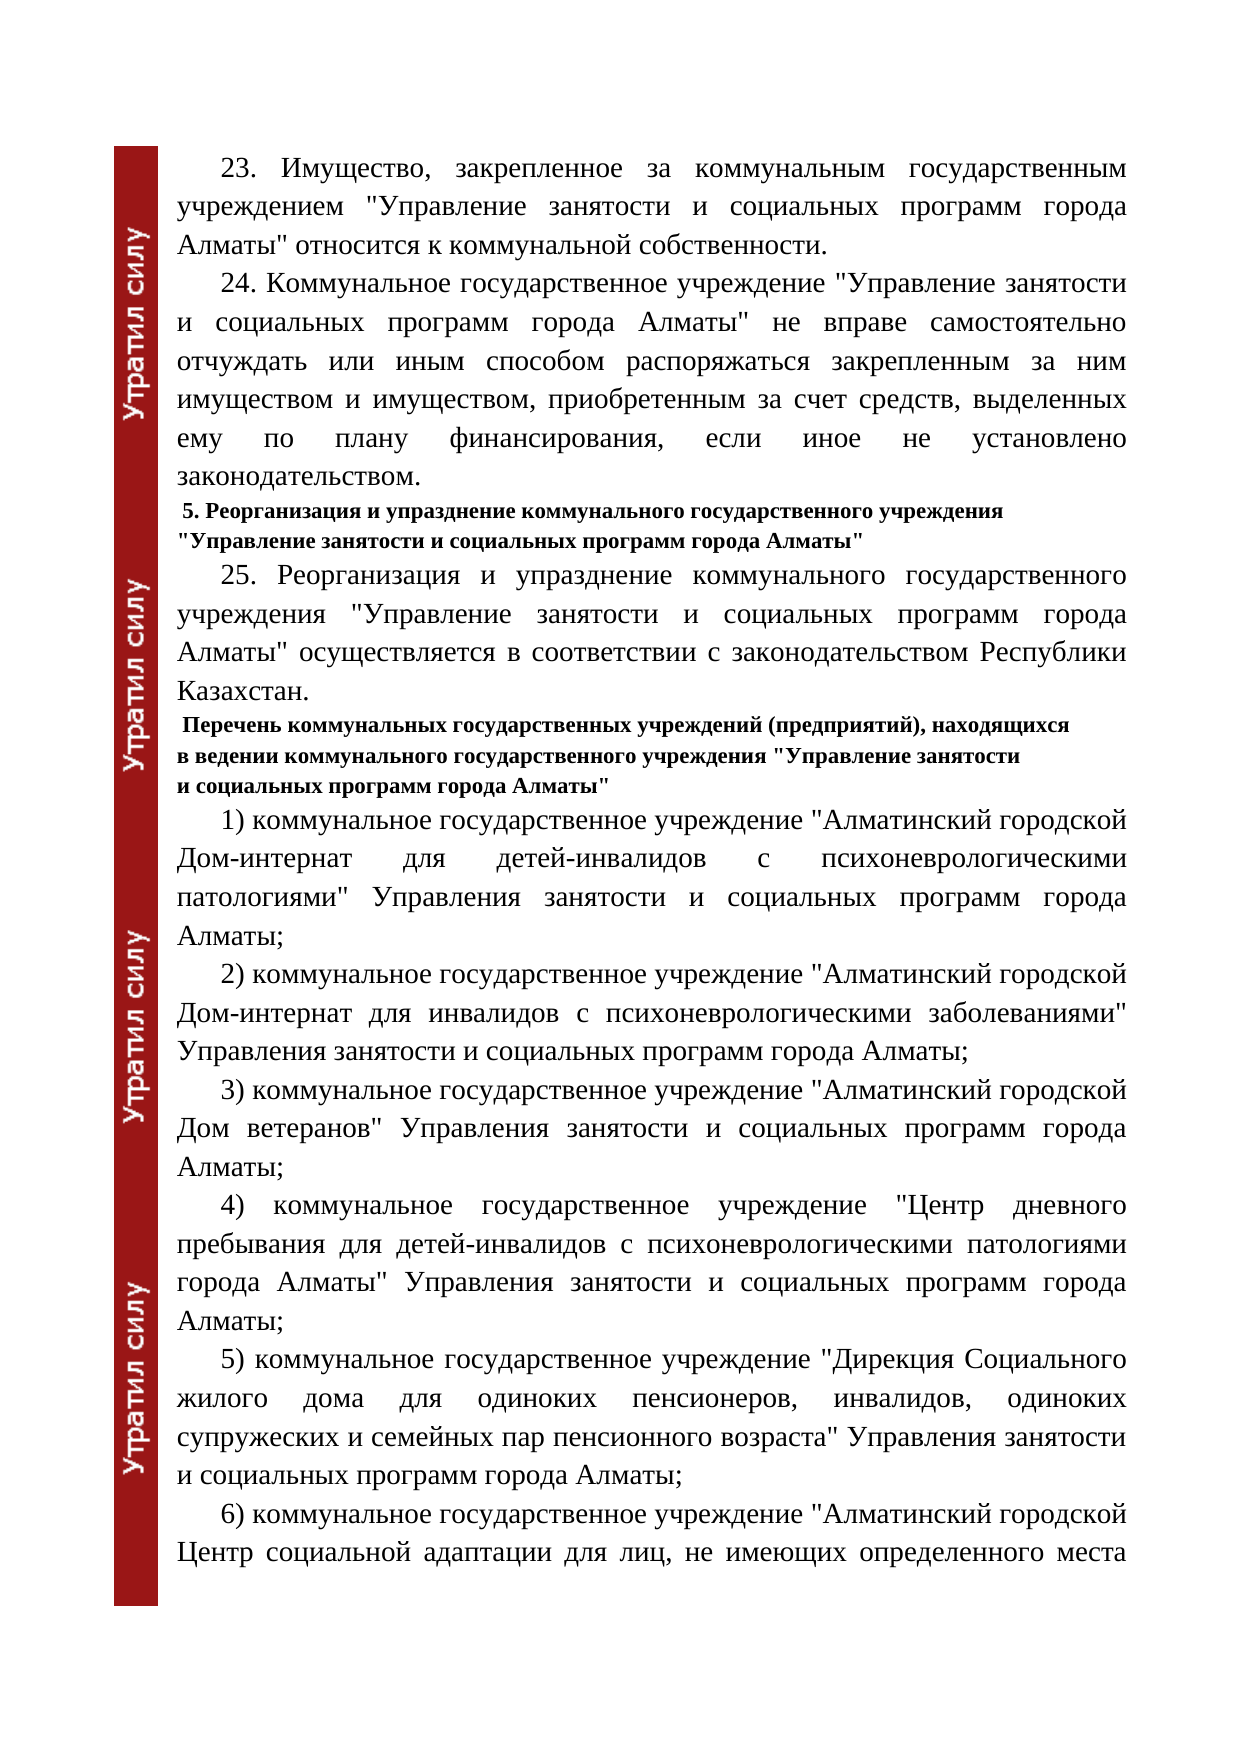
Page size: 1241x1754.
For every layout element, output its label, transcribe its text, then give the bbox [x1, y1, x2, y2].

text 2) коммунальное государственное учреждение "Алматинский городской Дом-интернат для инвалидов с психоневрологическими заболеваниями" Управления занятости и социальных программ города Алматы; [112, 956, 1128, 1067]
picture [114, 951, 158, 956]
picture [114, 798, 158, 802]
text 1) коммунальное государственное учреждение "Алматинский городской Дом-интернат для детей-инвалидов с психоневрологическими патологиями" Управления занятости и социальных программ города Алматы; [112, 802, 1128, 951]
text Перечень коммунальных государственных учреждений (предприятий), находящихся в ведении коммунального государственного учреждения "Управление занятости и социальных программ города Алматы" [112, 711, 1128, 798]
picture [114, 1182, 158, 1187]
text 4) коммунальное государственное учреждение "Центр дневного пребывания для детей-инвалидов с психоневрологическими патологиями города Алматы" Управления занятости и социальных программ города Алматы; [112, 1187, 1128, 1337]
text 24. Коммунальное государственное учреждение "Управление занятости и социальных программ города Алматы" не вправе самостоятельно отчуждать или иным способом распоряжаться закрепленным за ним имуществом и имуществом, приобретенным за счет средств, выделенных ему по плану финансирования, если иное не установлено законодательством. [112, 266, 1128, 492]
text 3) коммунальное государственное учреждение "Алматинский городской Дом ветеранов" Управления занятости и социальных программ города Алматы; [112, 1072, 1128, 1182]
picture [114, 261, 158, 266]
text 5) коммунальное государственное учреждение "Дирекция Социального жилого дома для одиноких пенсионеров, инвалидов, одиноких супружеских и семейных пар пенсионного возраста" Управления занятости и социальных программ города Алматы; [112, 1342, 1128, 1491]
picture [114, 146, 158, 150]
picture [114, 492, 158, 497]
picture [114, 1491, 158, 1496]
text 23. Имущество, закрепленное за коммунальным государственным учреждением "Управление занятости и социальных программ города Алматы" относится к коммунальной собственности. [112, 150, 1128, 261]
text 5. Реорганизация и упразднение коммунального государственного учреждения "Управление занятости и социальных программ города Алматы" [112, 497, 1128, 553]
picture [114, 553, 158, 557]
picture [114, 1337, 158, 1342]
picture [114, 1568, 158, 1606]
picture [114, 1067, 158, 1072]
text 25. Реорганизация и упразднение коммунального государственного учреждения "Управление занятости и социальных программ города Алматы" осуществляется в соответствии с законодательством Республики Казахстан. [112, 557, 1128, 706]
picture [114, 706, 158, 711]
